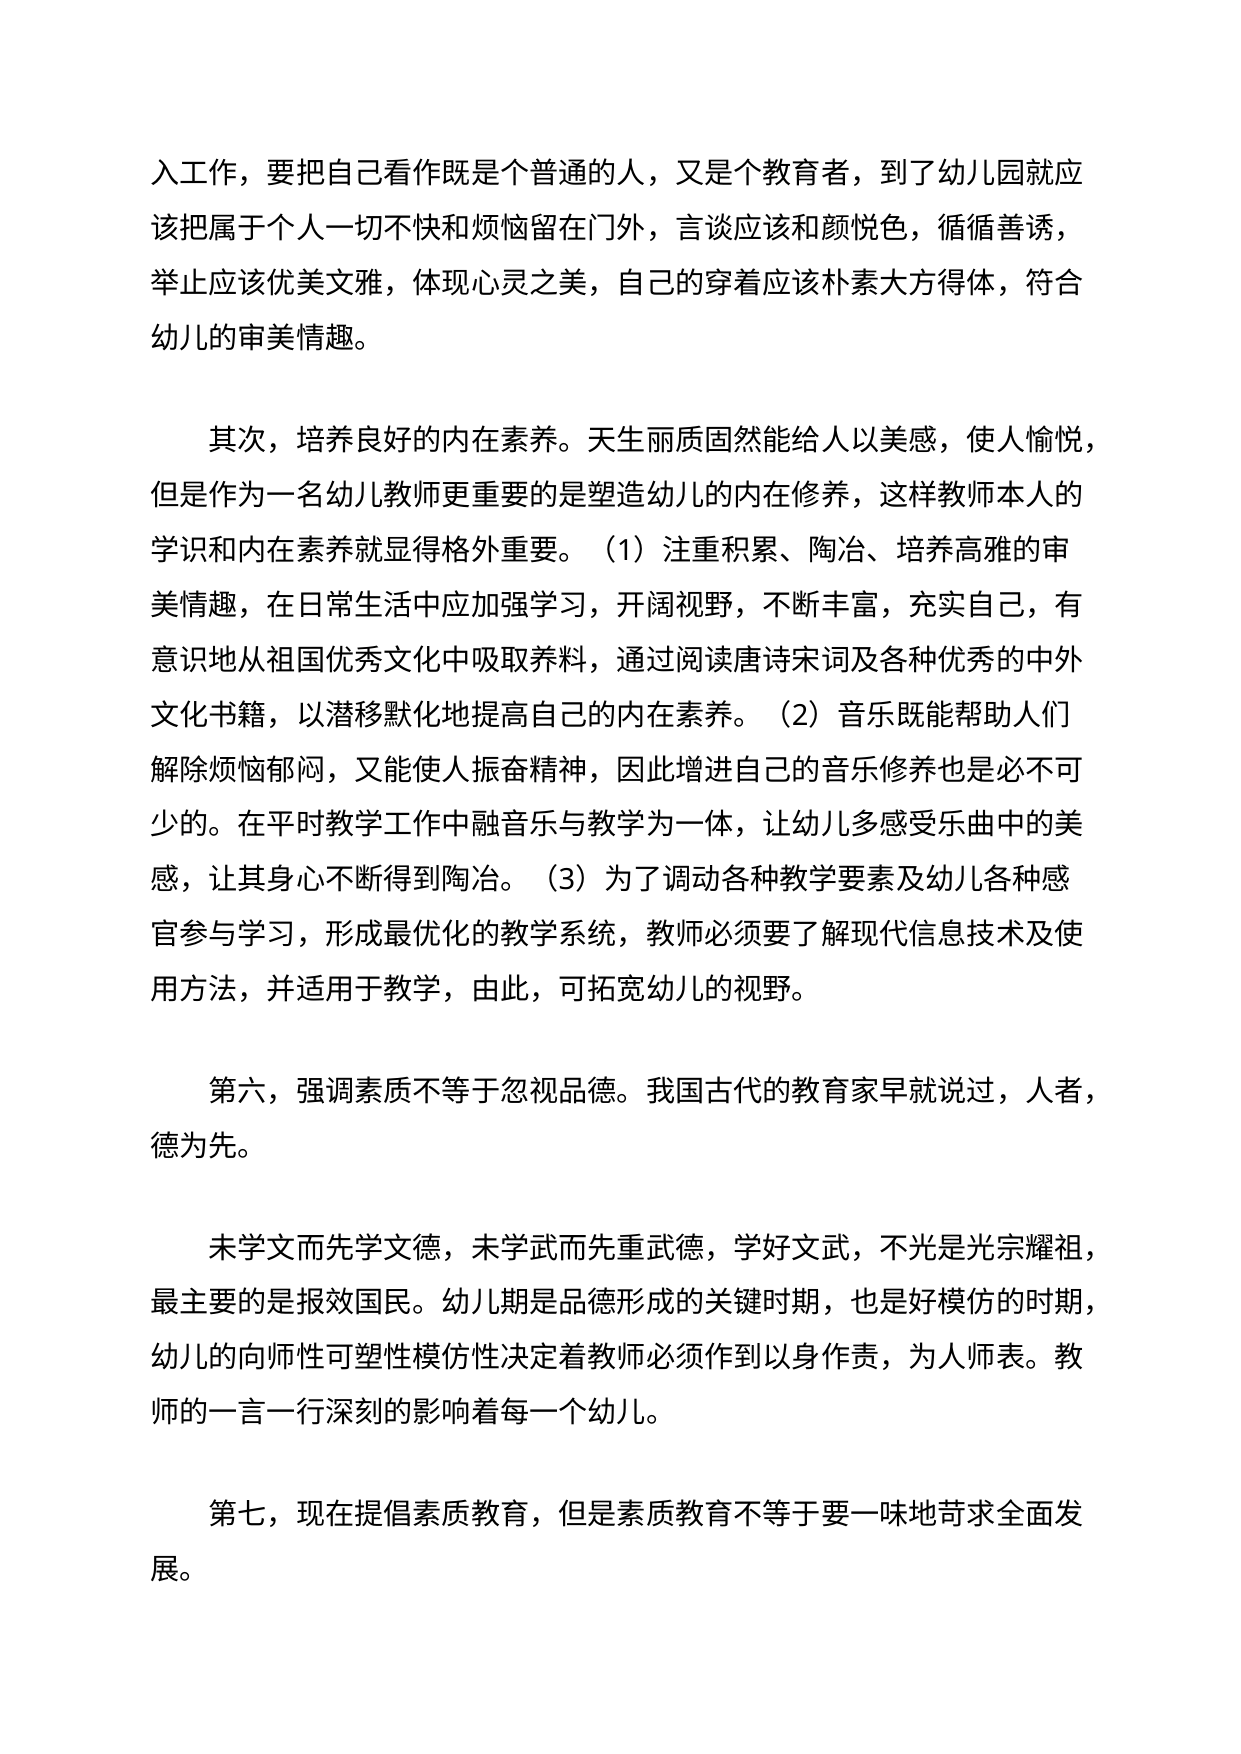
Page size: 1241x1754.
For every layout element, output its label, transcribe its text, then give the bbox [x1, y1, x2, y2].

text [150, 150, 1090, 357]
text 第七，现在提倡素质教育，但是素质教育不等于要一味地苛求全面发展。 [150, 1491, 1090, 1588]
text 其次，培养良好的内在素养。天生丽质固然能给人以美感，使人愉悦，但是作为一名幼儿教师更重要的是塑造幼儿的内在修养，这样教师本人的学识和内在素养就显得格外重要。（1）注重积累、陶冶、培养高雅的审美情趣，在日常生活中应加强学习，开阔视野，不断丰富，充实自己，有意识地从祖国优秀文化中吸取养料，通过阅读唐诗宋词及各种优秀的中外文化书籍，以潜移默化地提高自己的内在素养。（2）音乐既能帮助人们解除烦恼郁闷，又能使人振奋精神，因此增进自己的音乐修养也是必不可少的。在平时教学工作中融音乐与教学为一体，让幼儿多感受乐曲中的美感，让其身心不断得到陶冶。（3）为了调动各种教学要素及幼儿各种感官参与学习，形成最优化的教学系统，教师必须要了解现代信息技术及使用方法，并适用于教学，由此，可拓宽幼儿的视野。 [150, 416, 1090, 1008]
text 第六，强调素质不等于忽视品德。我国古代的教育家早就说过，人者，德为先。 [150, 1067, 1090, 1165]
text 未学文而先学文德，未学武而先重武德，学好文武，不光是光宗耀祖，最主要的是报效国民。幼儿期是品德形成的关键时期，也是好模仿的时期，幼儿的向师性可塑性模仿性决定着教师必须作到以身作责，为人师表。教师的一言一行深刻的影响着每一个幼儿。 [150, 1224, 1090, 1431]
